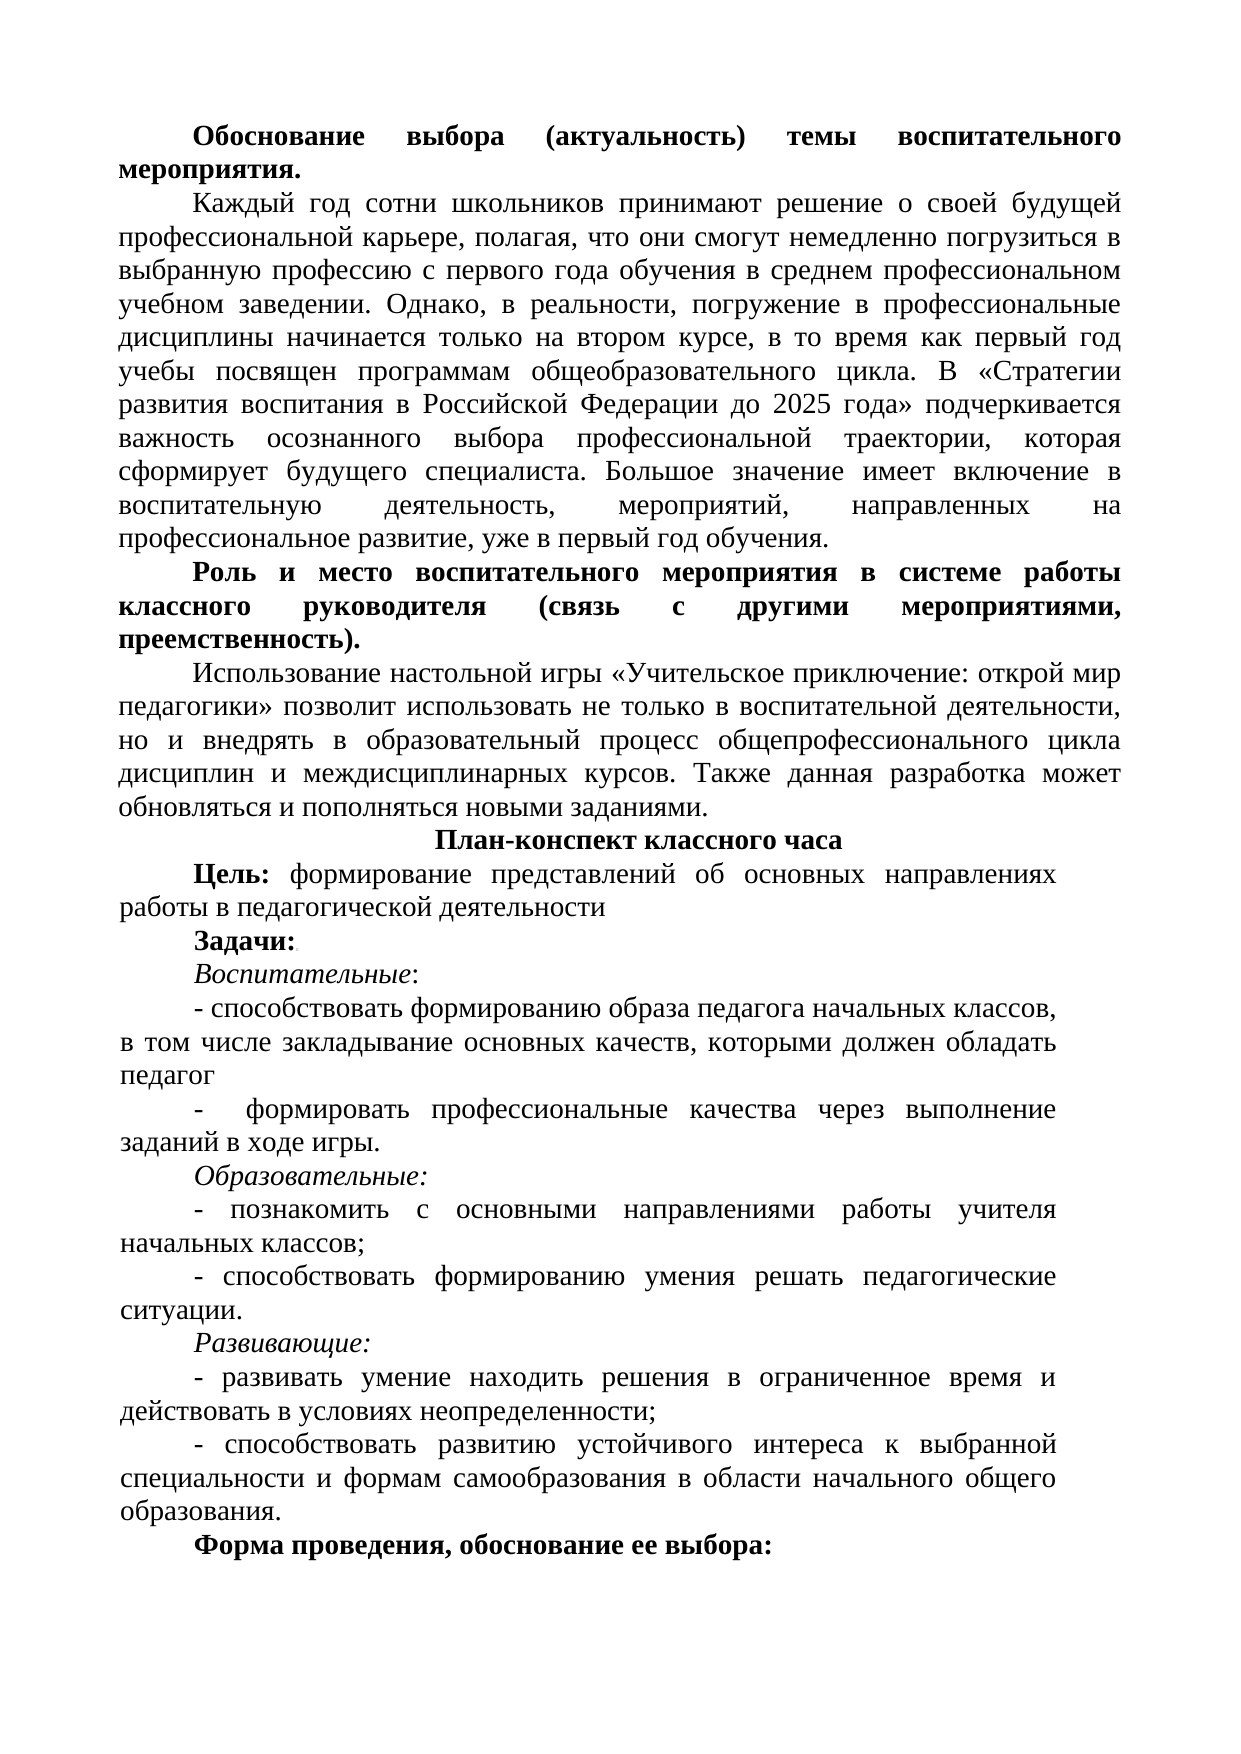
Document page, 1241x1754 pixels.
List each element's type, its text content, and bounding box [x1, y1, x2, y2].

text Образовательные: [120, 1158, 1057, 1191]
text Воспитательные: [120, 957, 1057, 990]
text Обоснование выбора (актуальность) темы воспитательного мероприятия. [118, 118, 1122, 185]
text Форма проведения, обоснование ее выбора: [120, 1527, 1057, 1560]
text Цель: формирование представлений об основных направлениях работы в педагогической деятельности [119, 856, 1057, 923]
text Использование настольной игры «Учительское приключение: открой мир педагогики» позволит использовать не только в воспитательной деятельности, но и внедрять в образовательный процесс общепрофессионального цикла дисциплин и междисциплинарных курсов. Также данная разработка может обновляться и пополняться новыми заданиями. [118, 655, 1122, 822]
text - формировать профессиональные качества через выполнение заданий в ходе игры. [120, 1091, 1057, 1158]
text - способствовать формированию образа педагога начальных классов, в том числе закладывание основных качеств, которыми должен обладать педагог [120, 990, 1057, 1091]
text Роль и место воспитательного мероприятия в системе работы классного руководителя (связь с другими мероприятиями, преемственность). [118, 554, 1122, 655]
text Задачи: [120, 923, 1057, 957]
text - способствовать развитию устойчивого интереса к выбранной специальности и формам самообразования в области начального общего образования. [120, 1426, 1057, 1527]
text План-конспект классного часа [197, 822, 1006, 856]
text - развивать умение находить решения в ограниченное время и действовать в условиях неопределенности; [120, 1359, 1057, 1426]
text Развивающие: [120, 1326, 1057, 1359]
text - познакомить с основными направлениями работы учителя начальных классов; [120, 1191, 1057, 1258]
text - способствовать формированию умения решать педагогические ситуации. [120, 1258, 1057, 1326]
text Каждый год сотни школьников принимают решение о своей будущей профессиональной карьере, полагая, что они смогут немедленно погрузиться в выбранную профессию с первого года обучения в среднем профессиональном учебном заведении. Однако, в реальности, погружение в профессиональные дисциплины начинается только на втором курсе, в то время как первый год учебы посвящен программам общеобразовательного цикла. В «Стратегии развития воспитания в Российской Федерации до 2025 года» подчеркивается важность осознанного выбора профессиональной траектории, которая сформирует будущего специалиста. Большое значение имеет включение в воспитательную деятельность, мероприятий, направленных на профессиональное развитие, уже в первый год обучения. [118, 185, 1122, 554]
